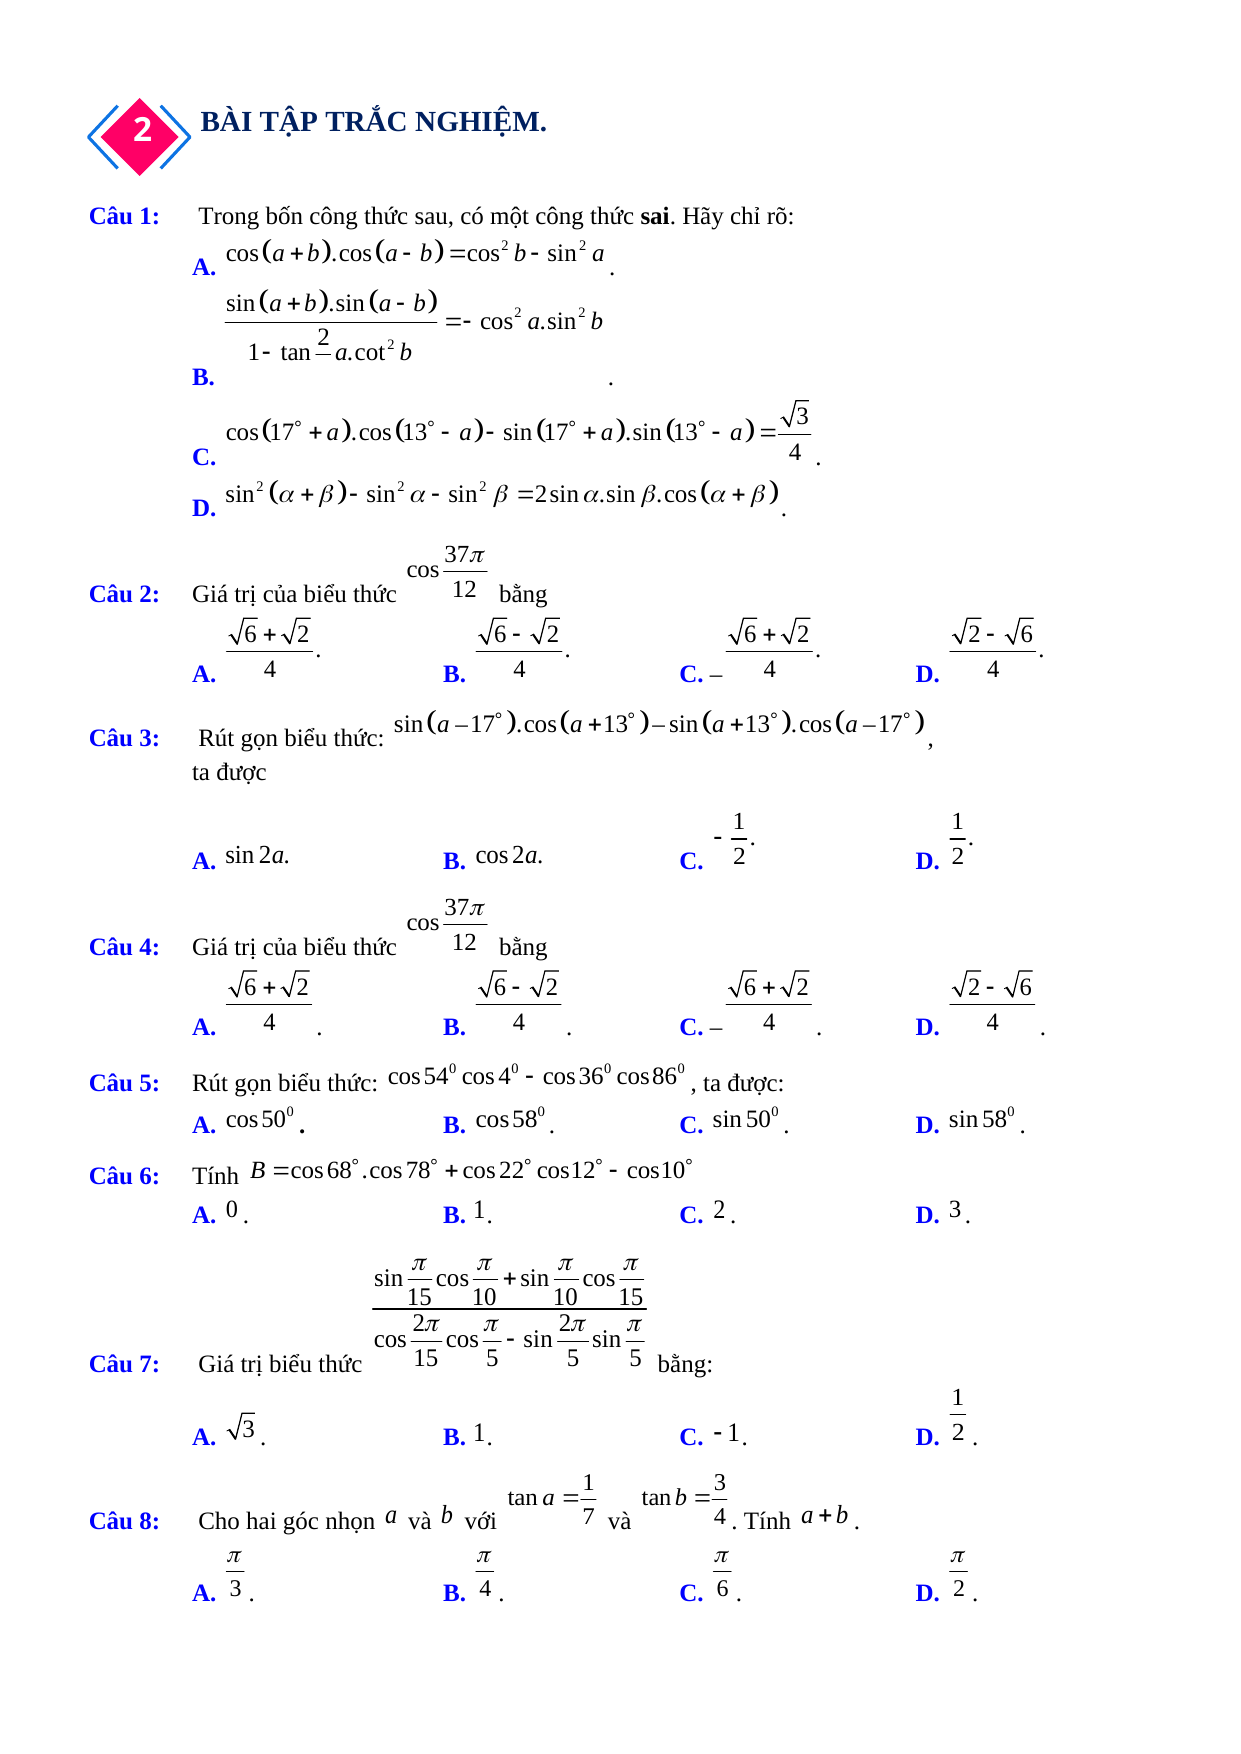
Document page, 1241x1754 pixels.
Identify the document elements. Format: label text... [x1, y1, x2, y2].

text A. . [192, 234, 1152, 281]
text ta được [192, 757, 1152, 785]
list Cho hai góc nhọn và với và . Tính . [88, 1468, 1152, 1535]
text A. . B. . C. . D. . [192, 1382, 1152, 1451]
list Giá trị của biểu thức bằng [88, 892, 1152, 961]
text A. . B. . C. . D. . [192, 1101, 1152, 1139]
text A. . B. . C. . D. . [192, 1539, 1152, 1607]
text A. . B. . C. . D. . [192, 1194, 1152, 1229]
list Rút gọn biểu thức: , ta được: [88, 1058, 1152, 1096]
list Giá trị của biểu thức bằng [88, 539, 1152, 608]
text A. . B. . C. –. D. . [192, 965, 1152, 1041]
text C. . [192, 395, 1152, 471]
text A. B. C. D. [192, 806, 1152, 875]
list Trong bốn công thức sau, có một công thức sai. Hãy chỉ rõ: [88, 201, 1152, 230]
text A. B. C. – D. [192, 612, 1152, 688]
text D. . [192, 475, 1152, 522]
list Tính [88, 1156, 1152, 1190]
list Rút gọn biểu thức: , [88, 705, 1152, 752]
list Giá trị biểu thức bằng: [88, 1246, 1152, 1378]
text B. . [192, 286, 1152, 390]
